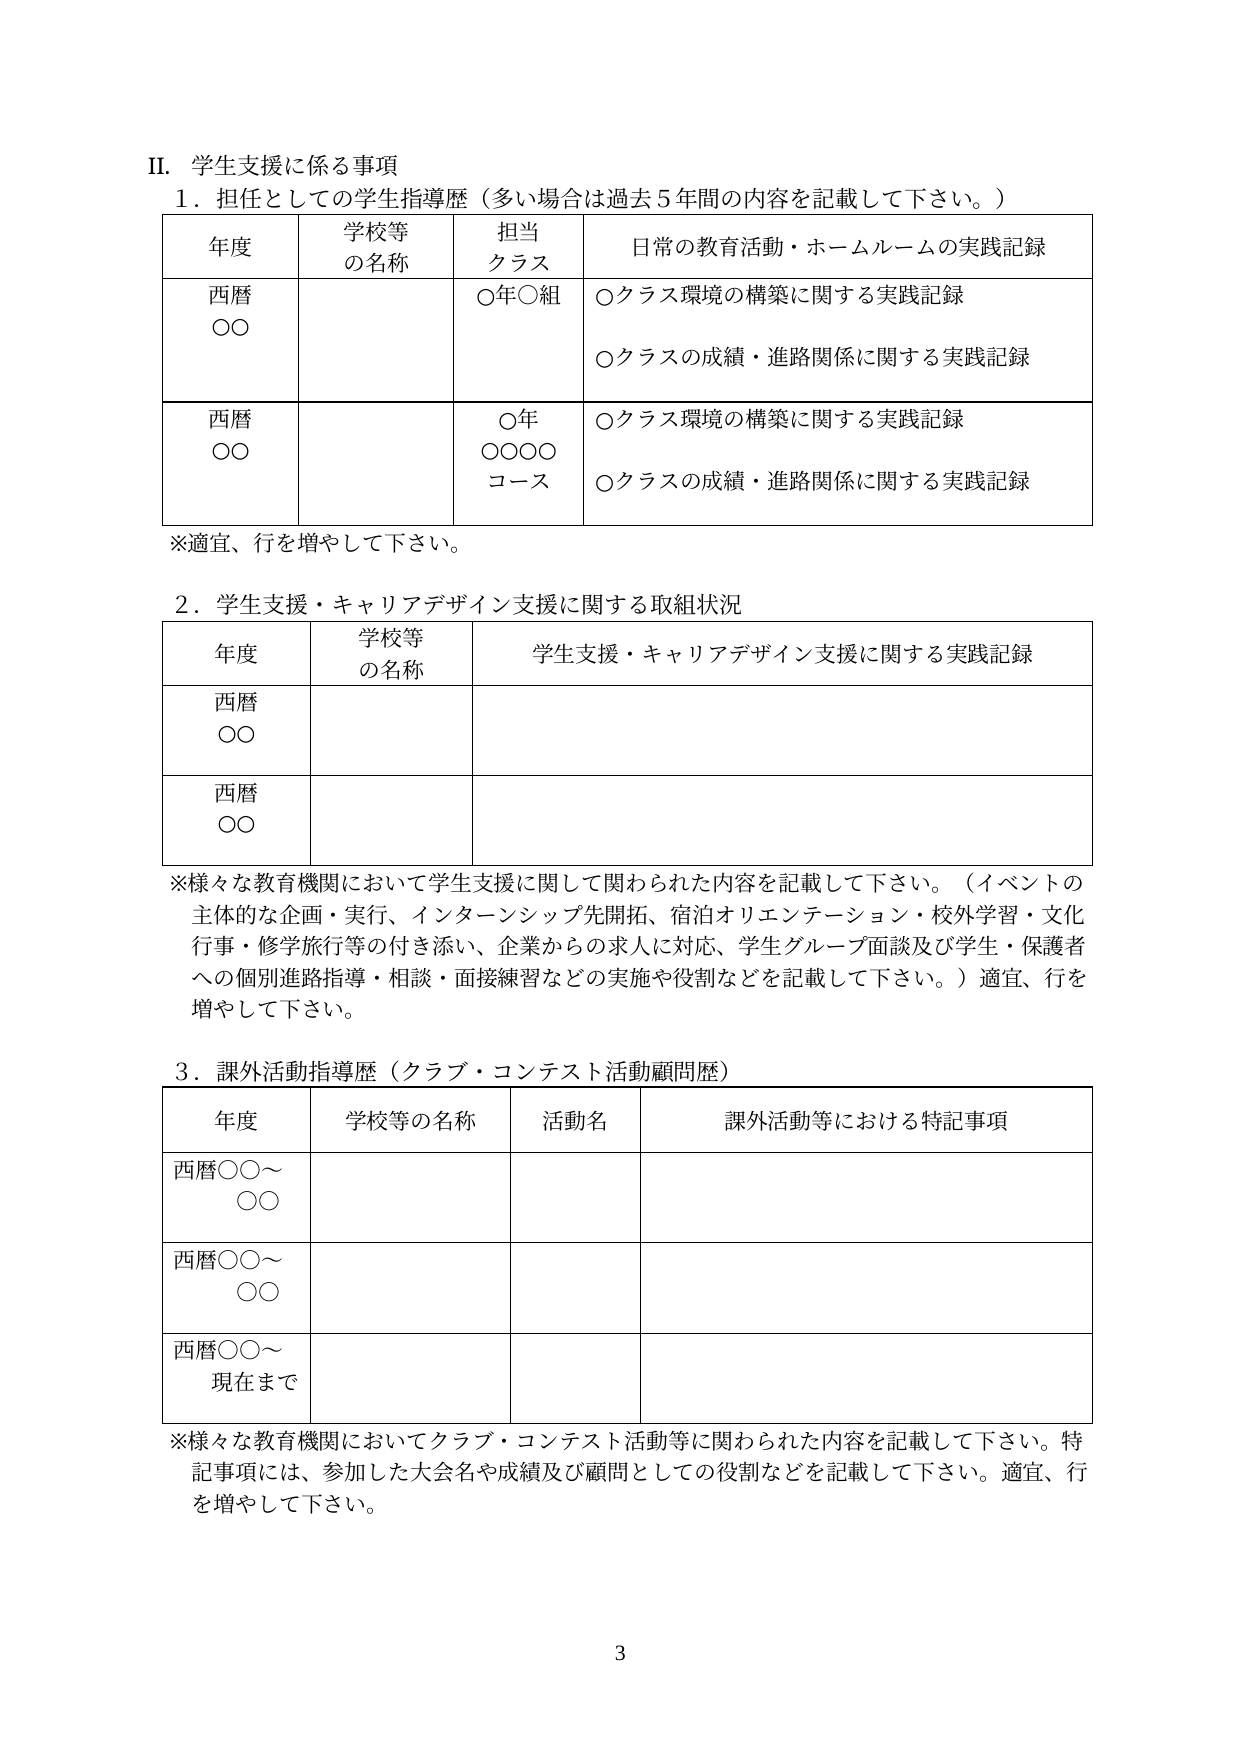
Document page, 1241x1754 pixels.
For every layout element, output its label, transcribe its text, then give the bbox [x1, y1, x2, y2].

table_cell ○年○組 [454, 279, 583, 401]
table_header 年度 [163, 622, 310, 684]
table_header 課外活動等における特記事項 [641, 1088, 1092, 1152]
text ※様々な教育機関において学生支援に関して関わられた内容を記載して下さい。（イベントの主体的な企画・実行、インターンシップ先開拓、宿泊オリエンテーション・校外学習・文化行事・修学旅行等の付き添い、企業からの求人に対応、学生グループ面談及び学生・保護者への個別進路指導・相談・面接練習などの実施や役割などを記載して下さい。）適宜、行を増やして下さい。 [169, 866, 1092, 1024]
table_cell ○クラス環境の構築に関する実践記録 ○クラスの成績・進路関係に関する実践記録 [584, 403, 1092, 525]
table_header 学校等の名称 [311, 1088, 510, 1152]
table_cell [641, 1334, 1092, 1423]
table_cell [511, 1243, 640, 1333]
table_cell [511, 1334, 640, 1423]
table_cell [511, 1153, 640, 1242]
table_cell [311, 1243, 510, 1333]
text ※適宜、行を増やして下さい。 [148, 526, 1092, 558]
table_header 学校等 の名称 [299, 215, 453, 278]
table_cell ○クラス環境の構築に関する実践記録 ○クラスの成績・進路関係に関する実践記録 [584, 279, 1092, 401]
table_cell ○年 ○○○○ コース [454, 403, 583, 525]
table_cell 西暦○○～ ○○ [163, 1243, 310, 1333]
table_header 担当 クラス [454, 215, 583, 278]
table_cell [311, 776, 472, 865]
table_cell [641, 1243, 1092, 1333]
table_cell 西暦○○～ ○○ [163, 1153, 310, 1242]
table_cell [311, 1153, 510, 1242]
table_cell [641, 1153, 1092, 1242]
table_header 学生支援・キャリアデザイン支援に関する実践記録 [473, 622, 1092, 684]
table_cell [311, 1334, 510, 1423]
table_cell [299, 403, 453, 525]
table_cell 西暦 ○○ [163, 279, 298, 401]
text ※様々な教育機関においてクラブ・コンテスト活動等に関わられた内容を記載して下さい。特記事項には、参加した大会名や成績及び顧問としての役割などを記載して下さい。適宜、行を増やして下さい。 [169, 1424, 1092, 1518]
table_cell [299, 279, 453, 401]
text ２．学生支援・キャリアデザイン支援に関する取組状況 [148, 588, 1092, 621]
list 学生支援に係る事項 [148, 148, 1092, 181]
table_cell 西暦 ○○ [163, 686, 310, 775]
table_header 年度 [163, 215, 298, 278]
table_header 年度 [163, 1088, 310, 1152]
table_cell [473, 776, 1092, 865]
table_cell 西暦 ○○ [163, 403, 298, 525]
table_cell [311, 686, 472, 775]
table_cell 西暦 ○○ [163, 776, 310, 865]
table_cell [473, 686, 1092, 775]
table_header 活動名 [511, 1088, 640, 1152]
text ３．課外活動指導歴（クラブ・コンテスト活動顧問歴） [148, 1053, 1092, 1086]
table_header 学校等 の名称 [311, 622, 472, 684]
table_header 日常の教育活動・ホームルームの実践記録 [584, 215, 1092, 278]
text １．担任としての学生指導歴（多い場合は過去５年間の内容を記載して下さい。） [148, 181, 1092, 214]
table_cell 西暦○○～ 現在まで [163, 1334, 310, 1423]
